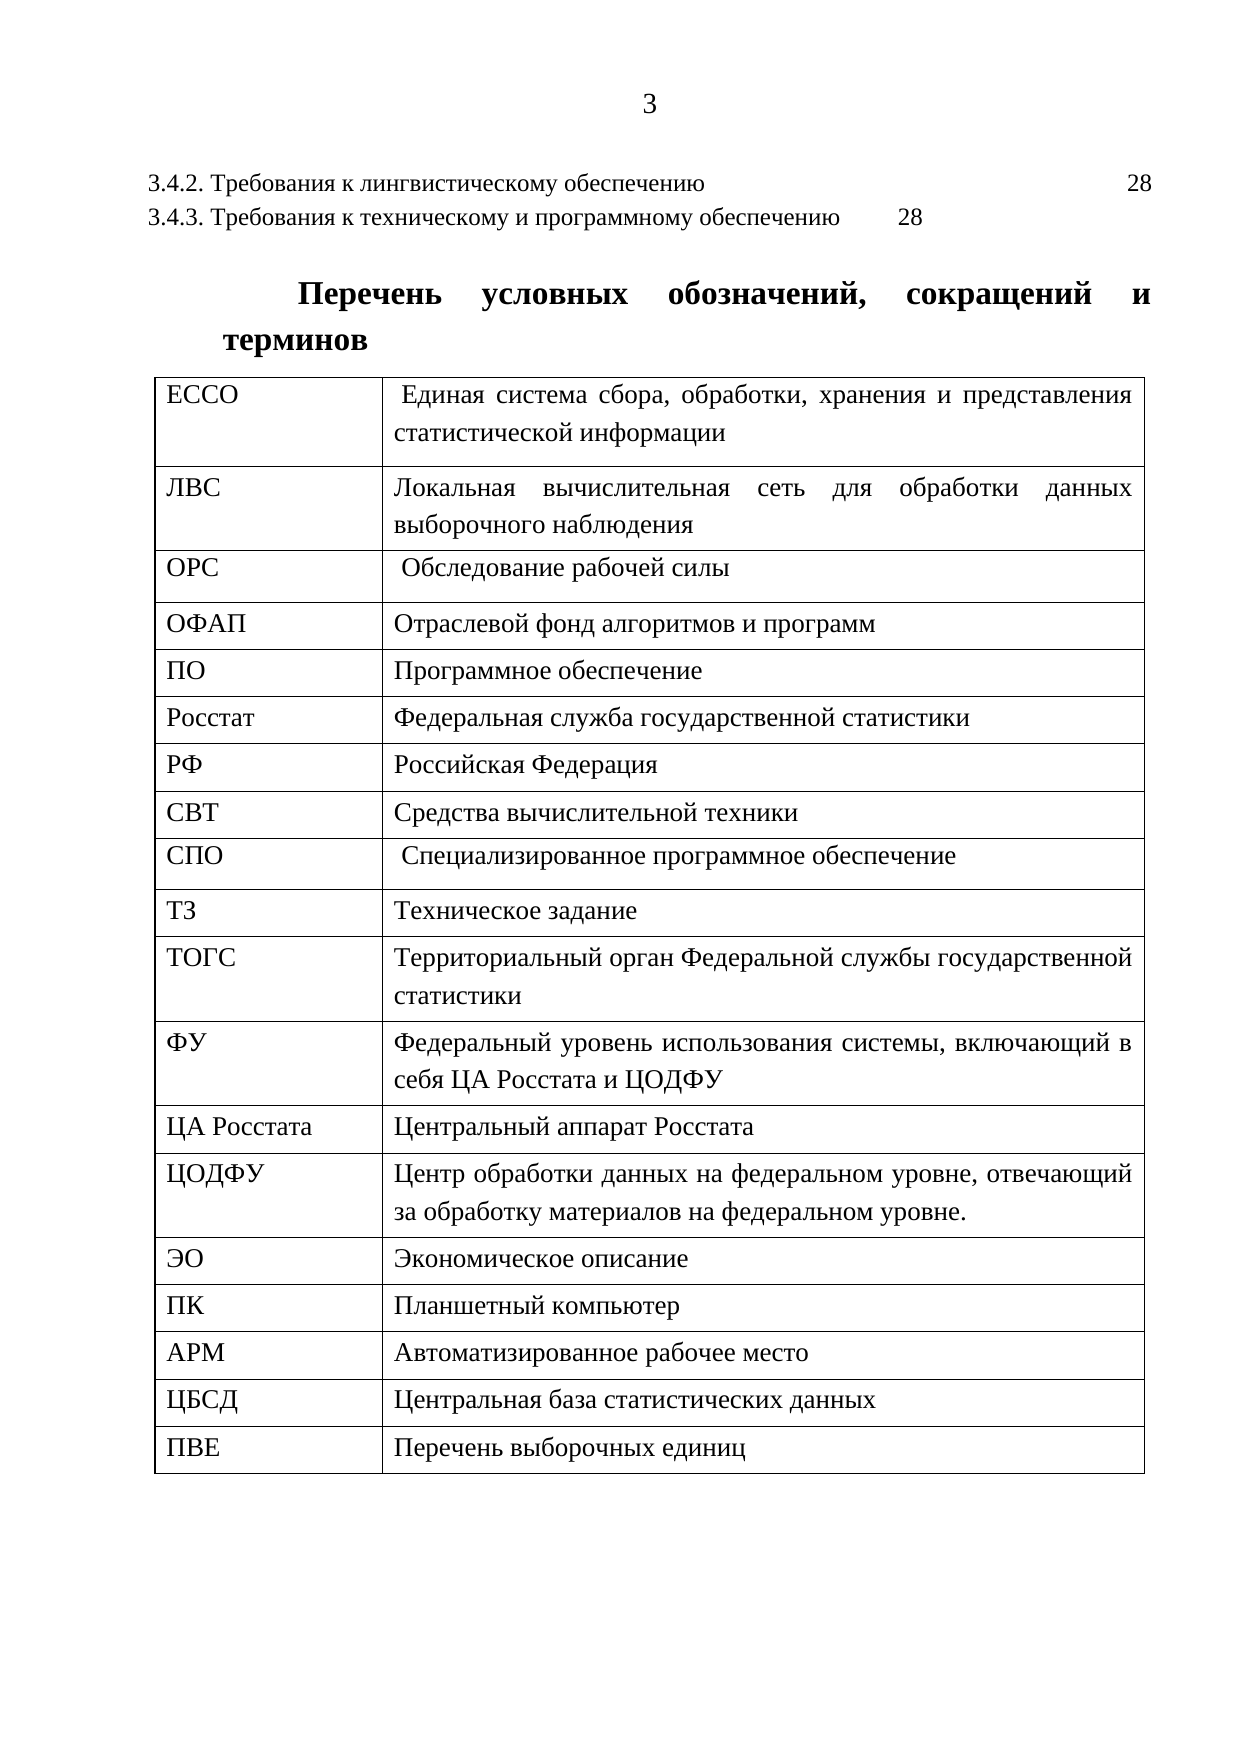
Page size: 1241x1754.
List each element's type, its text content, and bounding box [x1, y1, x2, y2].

table_cell ПК [156, 1285, 382, 1331]
table_cell Российская Федерация [383, 744, 1144, 791]
table_cell Техническое задание [383, 890, 1144, 936]
table_cell ЦА Росстата [156, 1106, 382, 1152]
table_cell Территориальный орган Федеральной службы государственной статистики [383, 937, 1144, 1021]
table_cell ОФАП [156, 603, 382, 649]
table_cell Локальная вычислительная сеть для обработки данных выборочного наблюдения [383, 467, 1144, 550]
table_cell РФ [156, 744, 382, 791]
table_cell Средства вычислительной техники [383, 792, 1144, 838]
table_cell АРМ [156, 1332, 382, 1378]
table_cell Росстат [156, 697, 382, 743]
table_cell Федеральная служба государственной статистики [383, 697, 1144, 743]
table_cell ЛВС [156, 467, 382, 550]
table_cell Обследование рабочей силы [383, 551, 1144, 602]
table_cell ЦБСД [156, 1380, 382, 1426]
table_cell Отраслевой фонд алгоритмов и программ [383, 603, 1144, 649]
table_header Единая система сбора, обработки, хранения и представления статистической информации [383, 378, 1144, 466]
table_cell ФУ [156, 1022, 382, 1105]
table_cell СВТ [156, 792, 382, 838]
table_cell ТОГС [156, 937, 382, 1021]
table_cell Перечень выборочных единиц [383, 1427, 1144, 1473]
table_cell Федеральный уровень использования системы, включающий в себя ЦА Росстата и ЦОДФУ [383, 1022, 1144, 1105]
table_cell Автоматизированное рабочее место [383, 1332, 1144, 1378]
table_cell Планшетный компьютер [383, 1285, 1144, 1331]
table_cell ПВЕ [156, 1427, 382, 1473]
subtitle Перечень условных обозначений, сокращений и терминов [223, 273, 1152, 357]
table_cell Центральный аппарат Росстата [383, 1106, 1144, 1152]
table_cell ОРС [156, 551, 382, 602]
table_cell СПО [156, 839, 382, 889]
table_cell ПО [156, 650, 382, 696]
table_cell Программное обеспечение [383, 650, 1144, 696]
table_cell ТЗ [156, 890, 382, 936]
table_cell Центр обработки данных на федеральном уровне, отвечающий за обработку материалов на федеральном уровне. [383, 1154, 1144, 1237]
table_cell Центральная база статистических данных [383, 1380, 1144, 1426]
table_cell Специализированное программное обеспечение [383, 839, 1144, 889]
table_cell Экономическое описание [383, 1238, 1144, 1284]
table_header ЕССО [156, 378, 382, 466]
table_cell ЦОДФУ [156, 1154, 382, 1237]
table_cell ЭО [156, 1238, 382, 1284]
